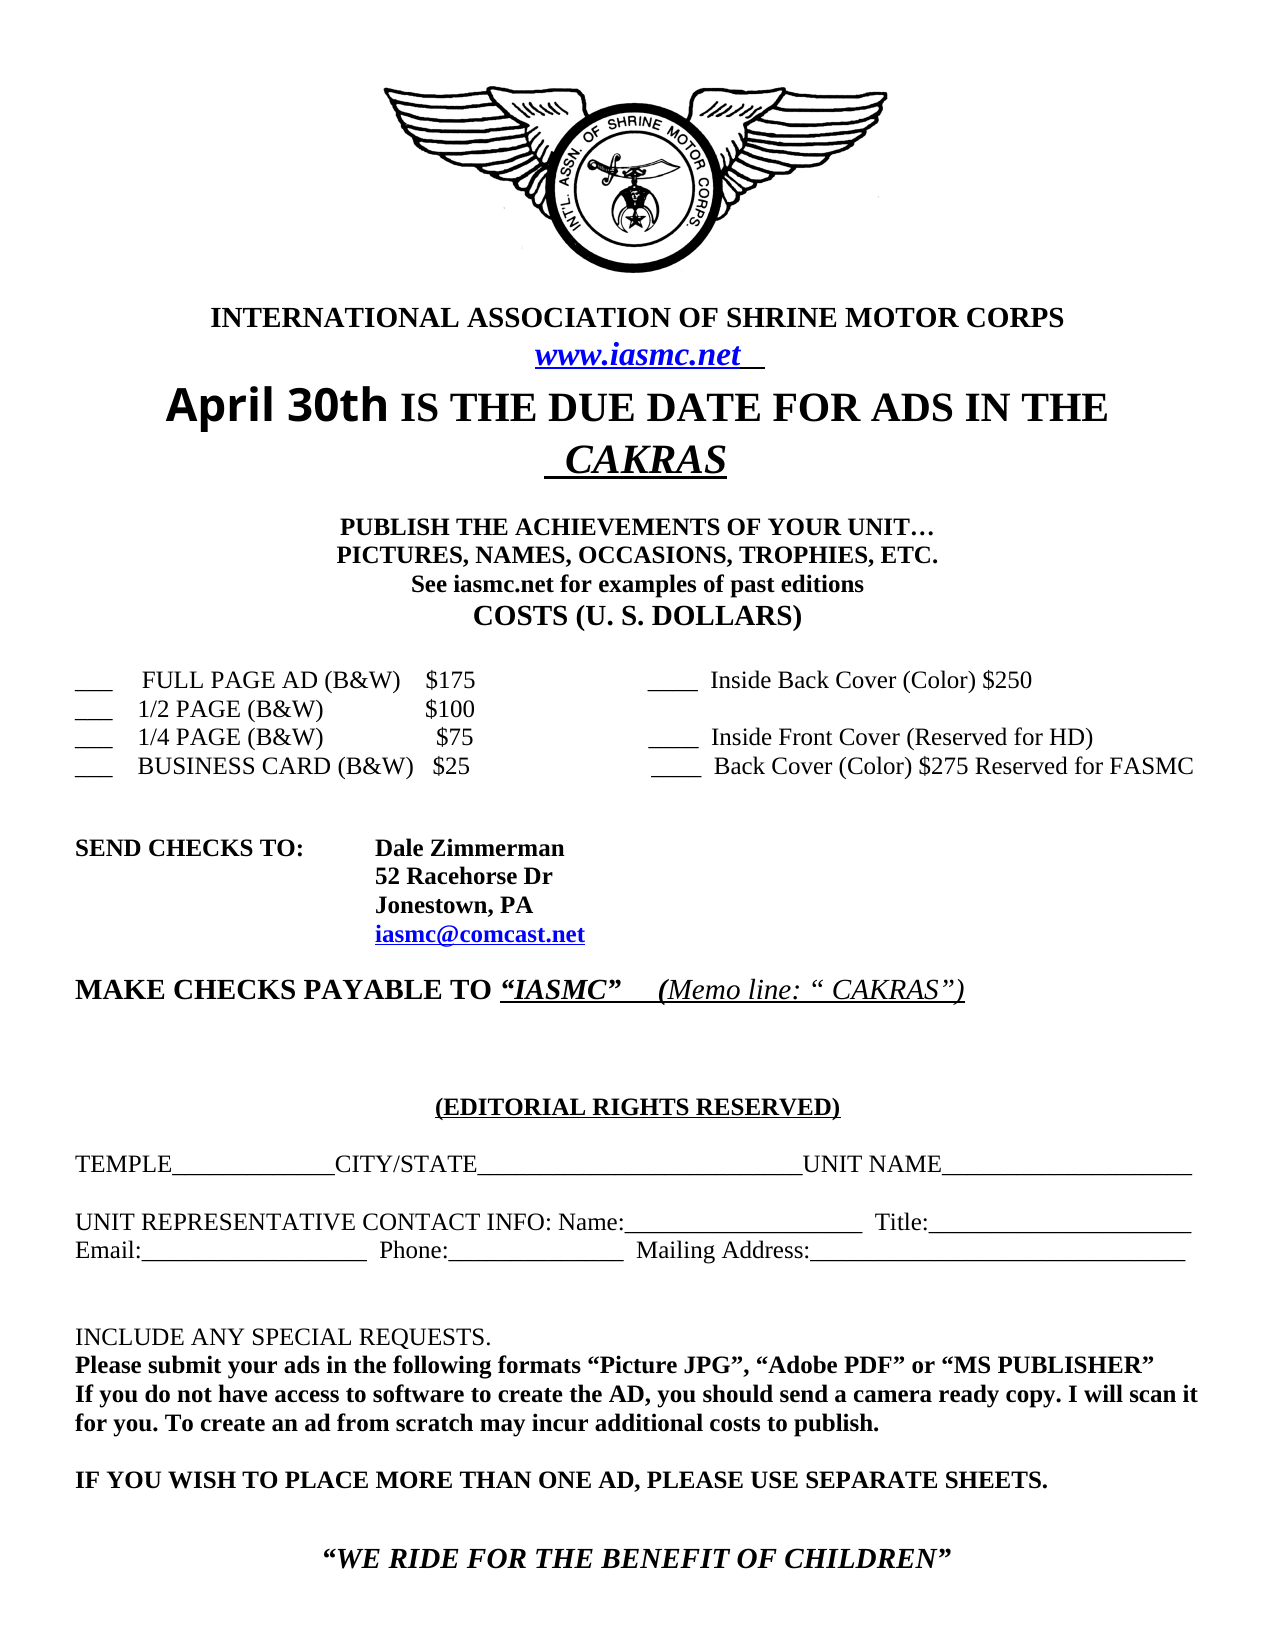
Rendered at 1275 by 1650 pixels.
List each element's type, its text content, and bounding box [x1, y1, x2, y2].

text INCLUDE ANY SPECIAL REQUESTS. [75, 1322, 1200, 1350]
text www.iasmc.net [75, 334, 1200, 372]
subtitle Jonestown, PA [75, 890, 1200, 919]
text MAKE CHECKS PAYABLE TO “IASMC” (Memo line: “ CAKRAS”) [75, 972, 1200, 1005]
text CAKRAS [75, 435, 1200, 483]
subtitle iasmc@comcast.net [300, 919, 1200, 948]
subtitle 52 Racehorse Dr [75, 861, 1200, 890]
text UNIT REPRESENTATIVE CONTACT INFO: Name:___________________ Title:_____________________ [75, 1207, 1200, 1235]
text ___ BUSINESS CARD (B&W) $25 ____ Back Cover (Color) $275 Reserved for FASMC [75, 751, 1200, 780]
text TEMPLE_____________CITY/STATE__________________________UNIT NAME____________________ [75, 1149, 1200, 1178]
picture [375, 75, 901, 277]
text COSTS (U. S. DOLLARS) [75, 598, 1200, 631]
text PICTURES, NAMES, OCCASIONS, TROPHIES, ETC. [75, 540, 1200, 569]
subtitle SEND CHECKS TO: Dale Zimmerman [75, 833, 1200, 861]
text ___ 1/4 PAGE (B&W) $75 ____ Inside Front Cover (Reserved for HD) [75, 722, 1200, 751]
text PUBLISH THE ACHIEVEMENTS OF YOUR UNIT… [75, 512, 1200, 540]
text If you do not have access to software to create the AD, you should send a camera ready copy. I will scan it for you. To create an ad from scratch may incur additional costs to publish. [75, 1379, 1200, 1437]
text Please submit your ads in the following formats “Picture JPG”, “Adobe PDF” or “MS PUBLISHER” [75, 1350, 1200, 1379]
text ___ 1/2 PAGE (B&W) $100 [75, 694, 1200, 722]
text (EDITORIAL RIGHTS RESERVED) [75, 1092, 1200, 1120]
text ___ FULL PAGE AD (B&W) $175 ____ Inside Back Cover (Color) $250 [75, 665, 1200, 694]
text April 30th IS THE DUE DATE FOR ADS IN THE [75, 372, 1200, 435]
text See iasmc.net for examples of past editions [75, 569, 1200, 598]
text IF YOU WISH TO PLACE MORE THAN ONE AD, PLEASE USE SEPARATE SHEETS. [75, 1465, 1200, 1494]
text Email:__________________ Phone:______________ Mailing Address:______________________________ [75, 1235, 1200, 1264]
